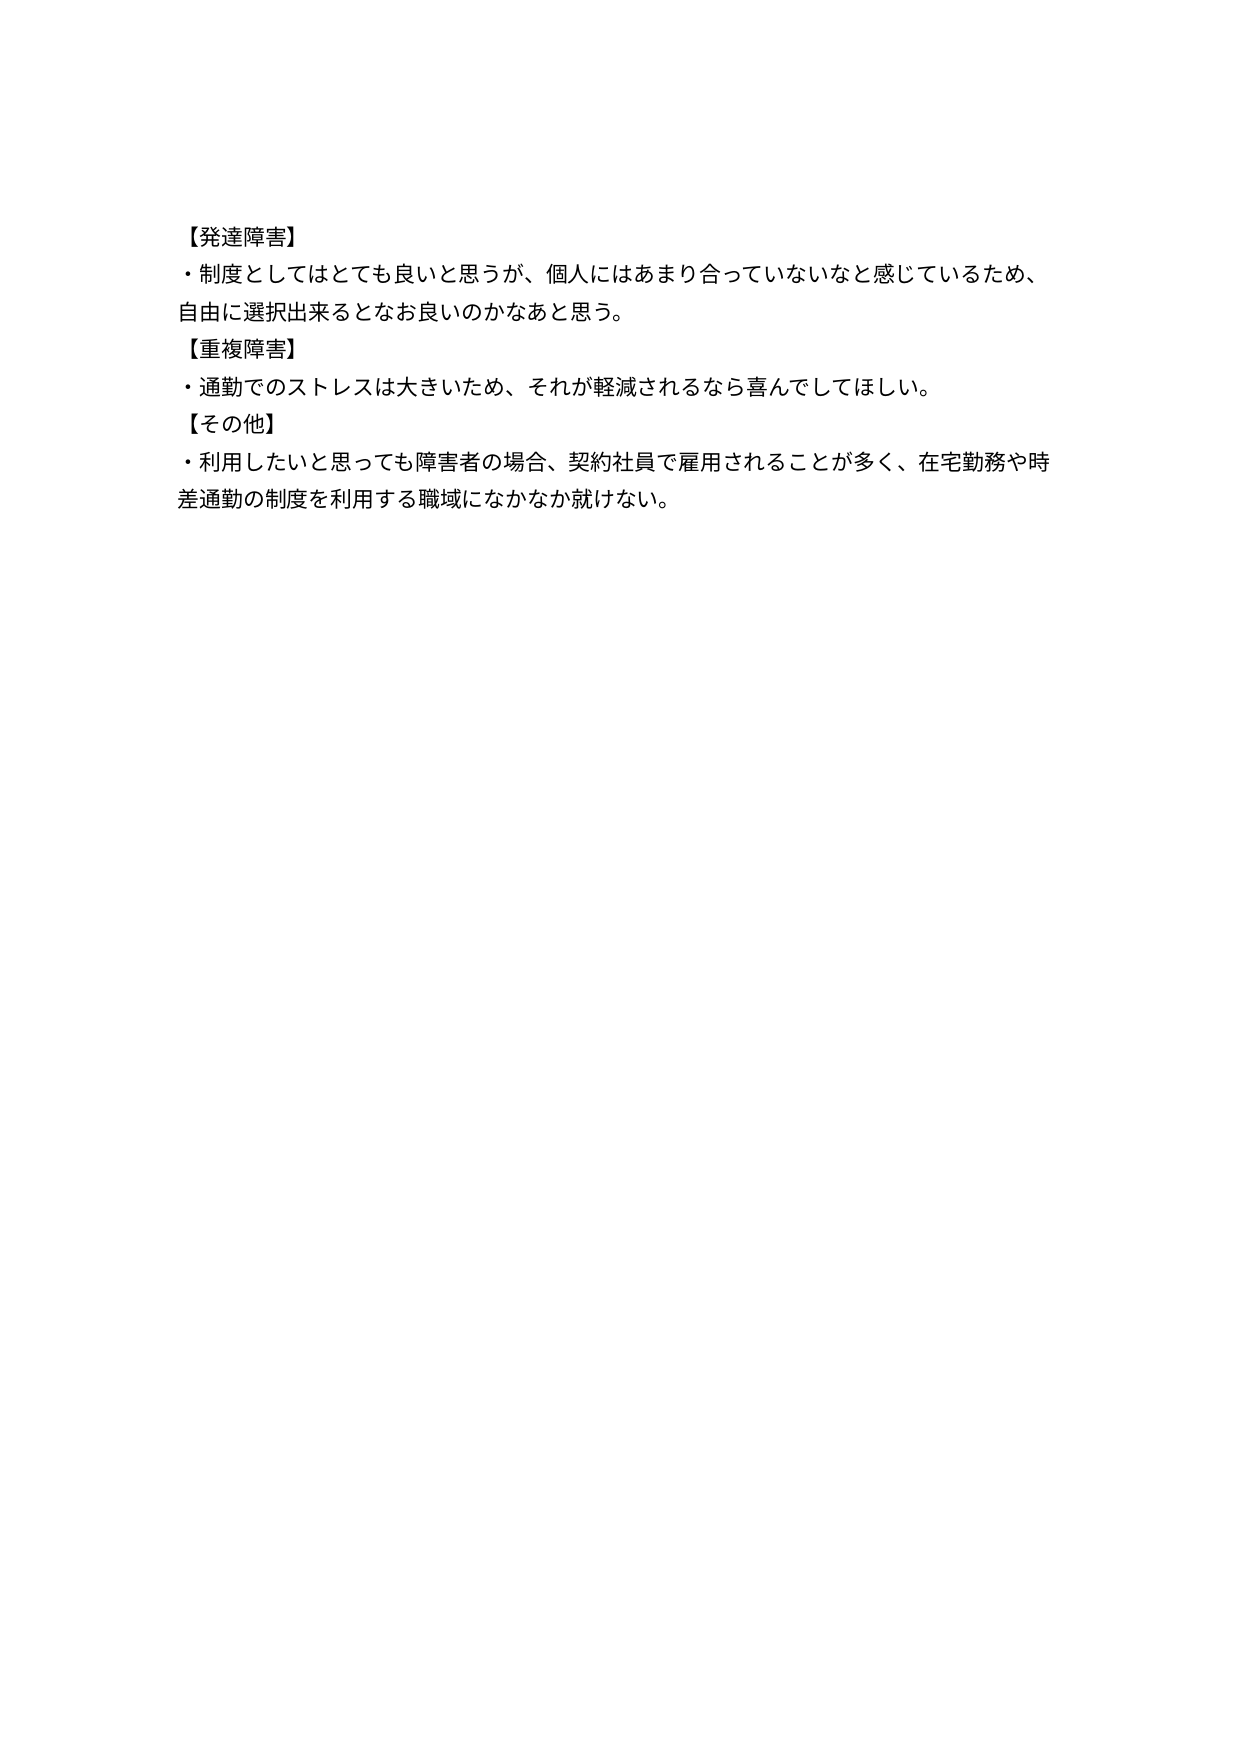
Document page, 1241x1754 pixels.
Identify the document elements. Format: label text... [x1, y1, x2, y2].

text ・通勤でのストレスは大きいため、それが軽減されるなら喜んでしてほしい。 [177, 367, 1063, 404]
text ・利用したいと思っても障害者の場合、契約社員で雇用されることが多く、在宅勤務や時差通勤の制度を利用する職域になかなか就けない。 [177, 442, 1063, 517]
text 【重複障害】 [177, 329, 1063, 367]
text 【発達障害】 [177, 217, 1063, 254]
text ・制度としてはとても良いと思うが、個人にはあまり合っていないなと感じているため、自由に選択出来るとなお良いのかなあと思う。 [177, 254, 1063, 329]
text 【その他】 [177, 404, 1063, 442]
